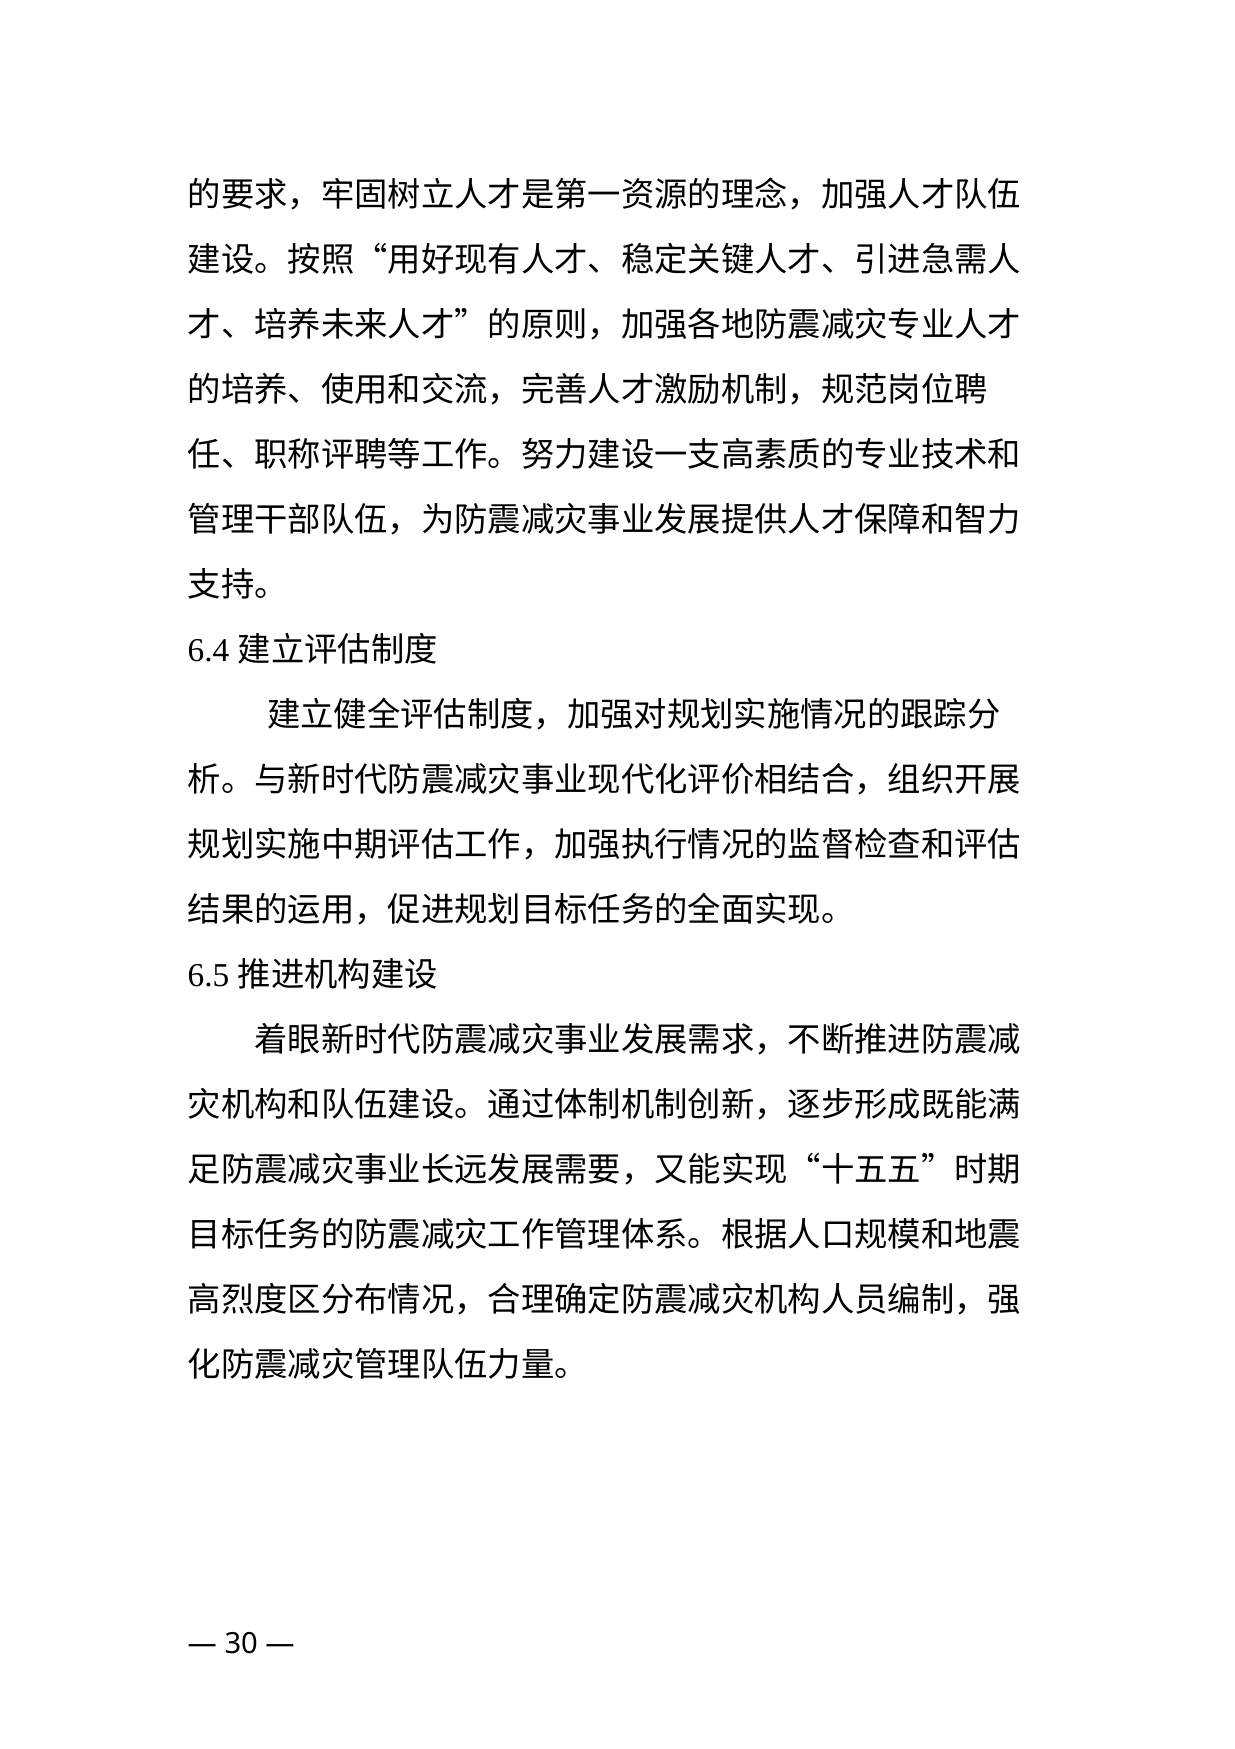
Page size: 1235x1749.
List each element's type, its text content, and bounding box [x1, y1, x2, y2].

text 着眼新时代防震减灾事业发展需求，不断推进防震减灾机构和队伍建设。通过体制机制创新，逐步形成既能满足防震减灾事业长远发展需要，又能实现“十五五”时期目标任务的防震减灾工作管理体系。根据人口规模和地震高烈度区分布情况，合理确定防震减灾机构人员编制，强化防震减灾管理队伍力量。 [187, 1004, 1047, 1394]
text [187, 159, 1047, 614]
subtitle 6.4 建立评估制度 [187, 614, 1047, 679]
text 建立健全评估制度，加强对规划实施情况的跟踪分析。与新时代防震减灾事业现代化评价相结合，组织开展规划实施中期评估工作，加强执行情况的监督检查和评估结果的运用，促进规划目标任务的全面实现。 [187, 679, 1047, 939]
subtitle 6.5 推进机构建设 [187, 939, 1047, 1004]
